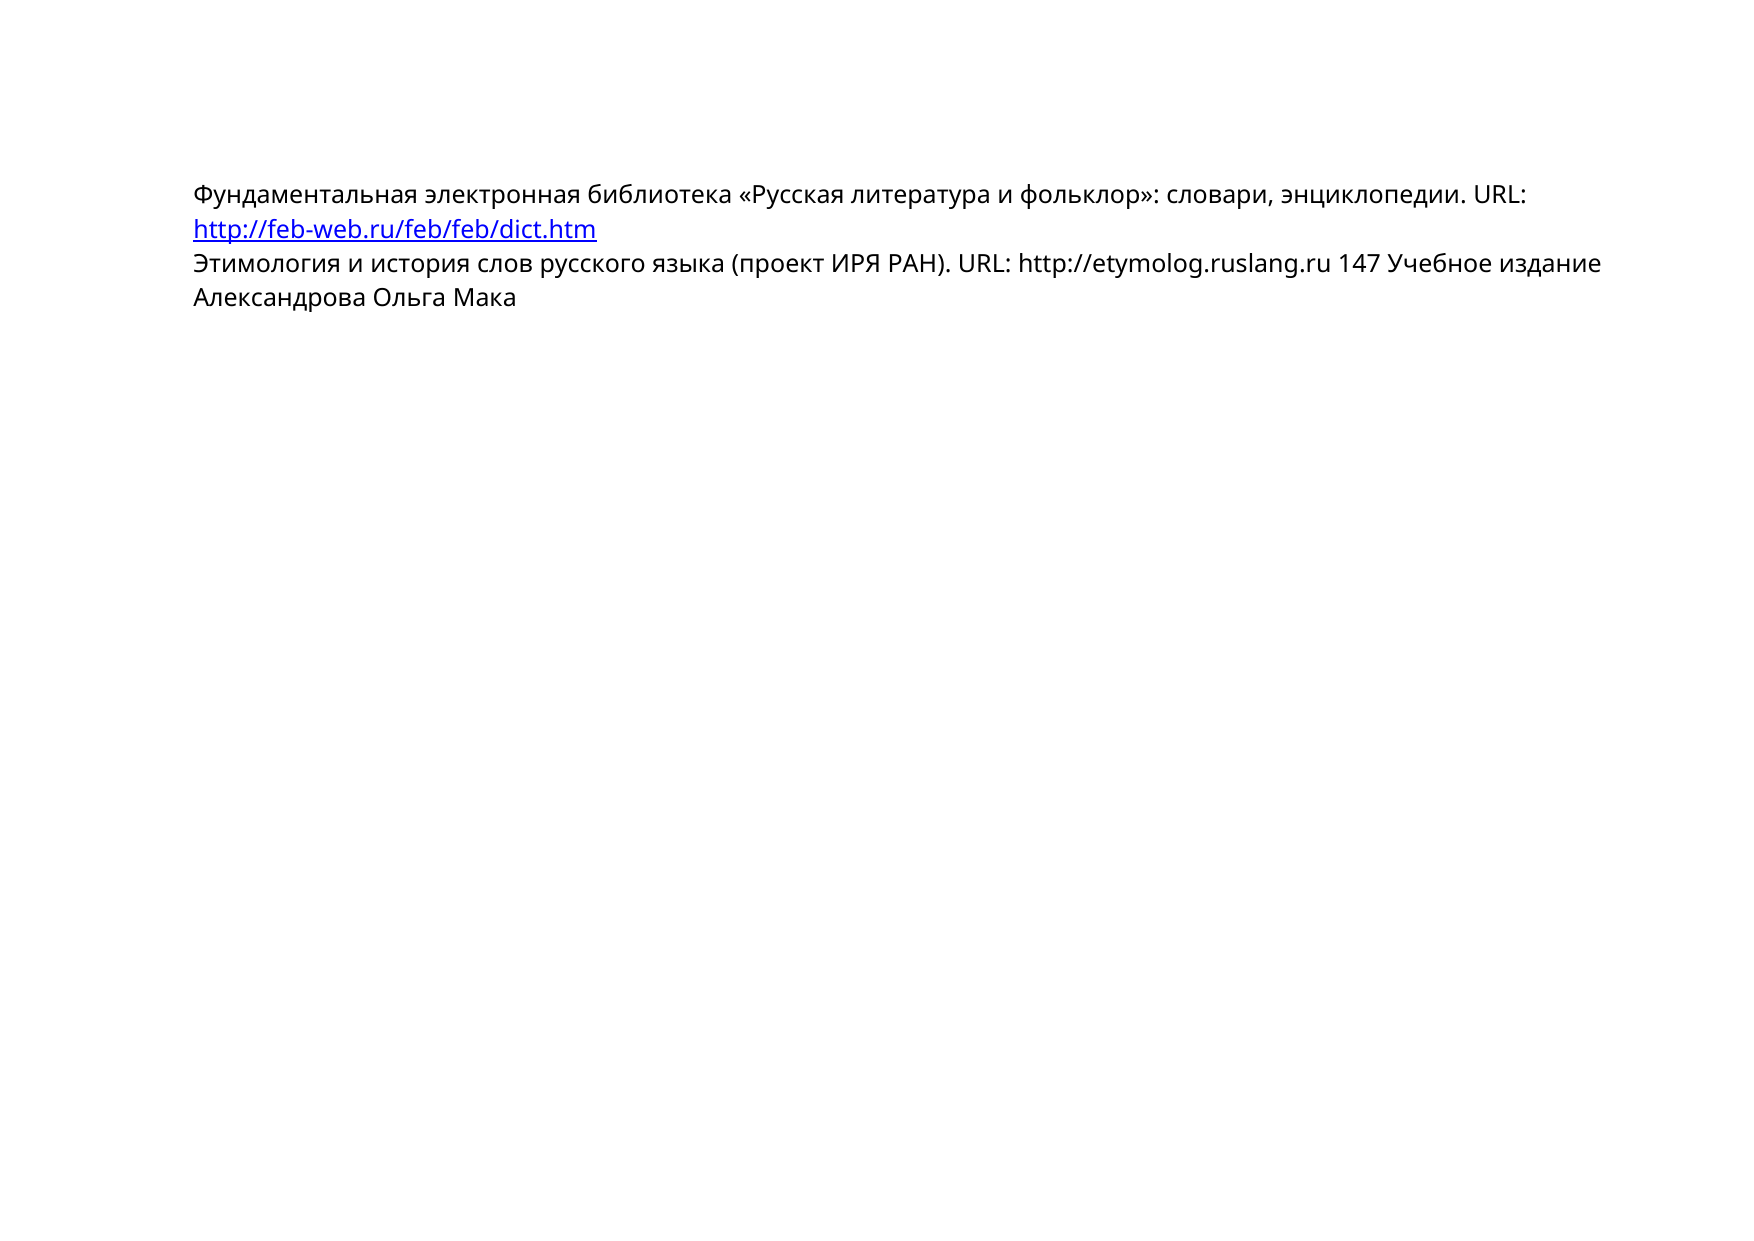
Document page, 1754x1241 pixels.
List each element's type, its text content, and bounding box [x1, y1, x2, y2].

list Фундаментальная электронная библиотека «Русская литература и фольклор»: словари, энциклопедии. URL: http://feb-web.ru/feb/feb/dict.htm [193, 177, 1636, 245]
list Этимология и история слов русского языка (проект ИРЯ РАН). URL: http://etymolog.ruslang.ru 147 Учебное издание Александрова Ольга Мака [193, 245, 1636, 313]
